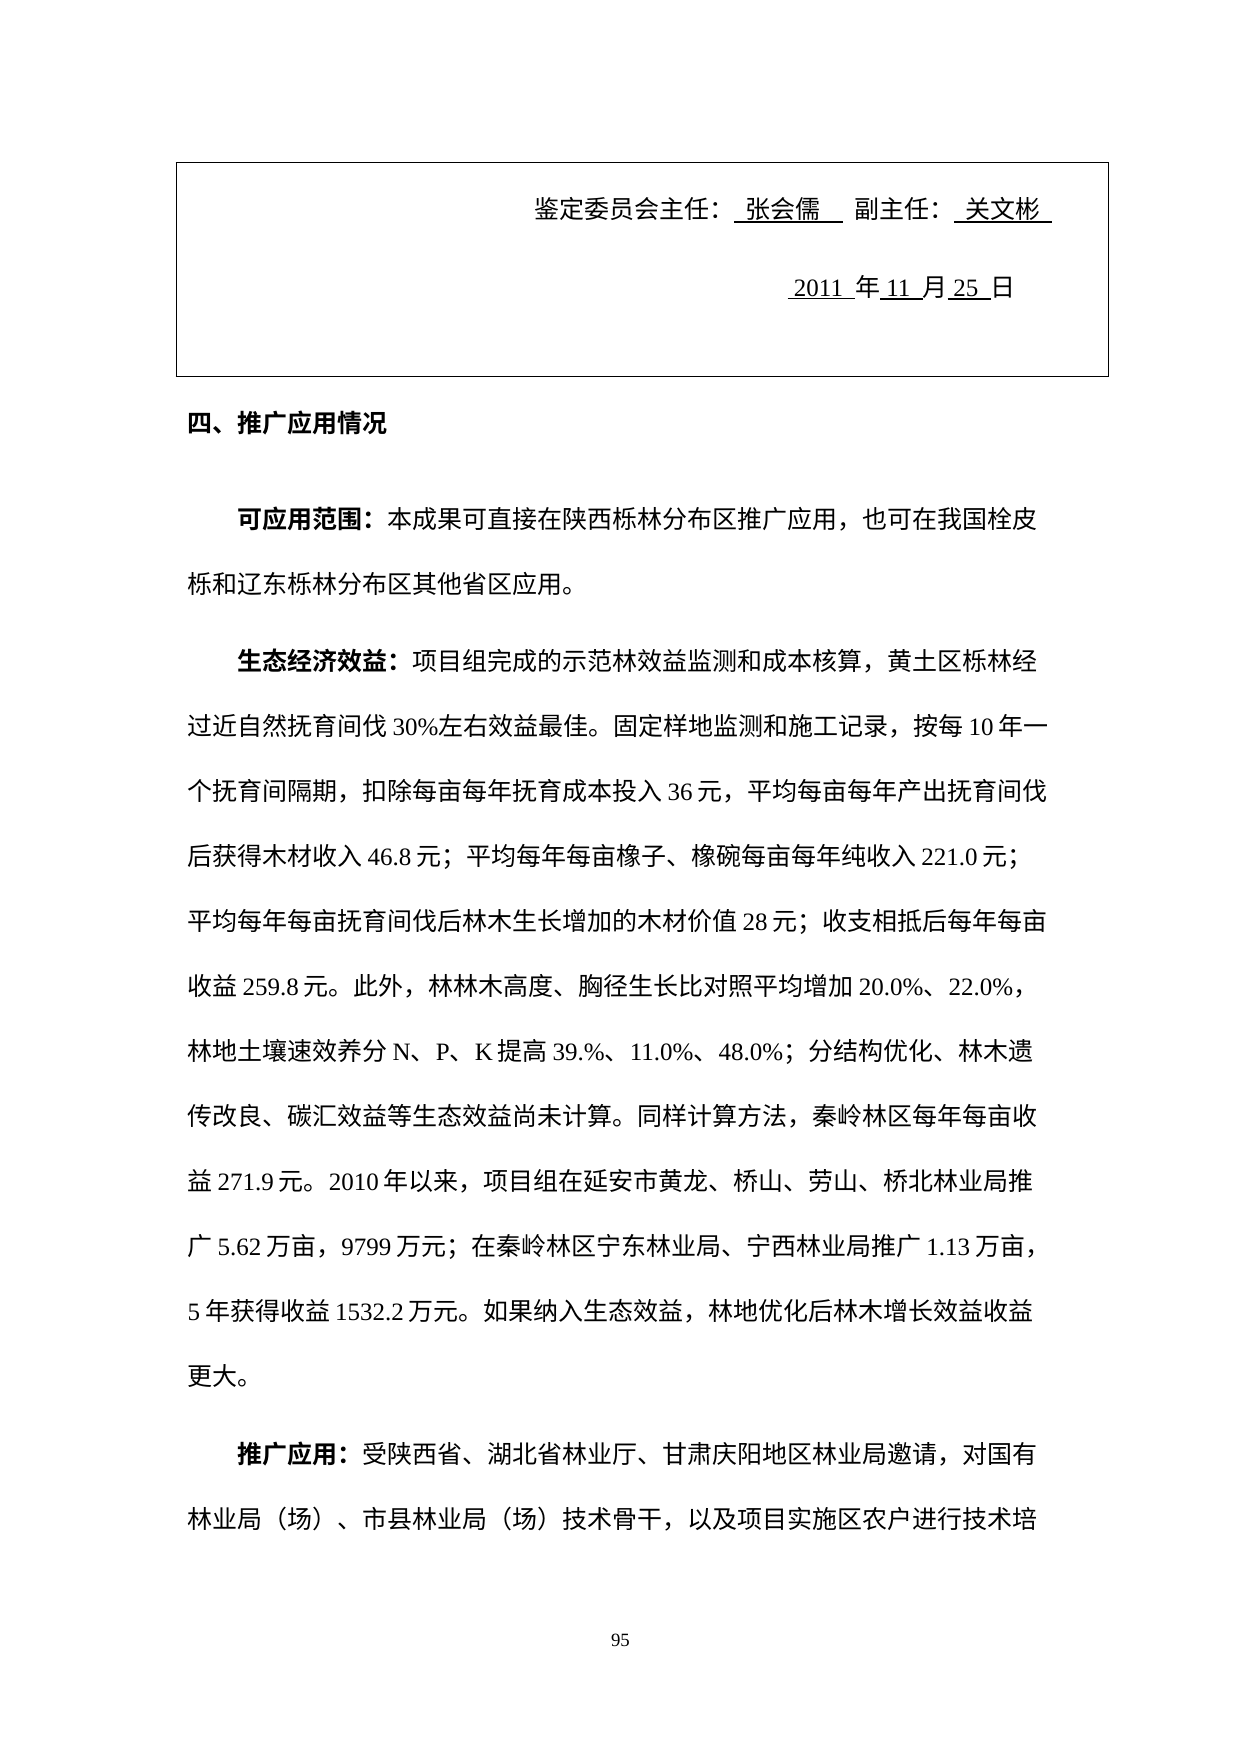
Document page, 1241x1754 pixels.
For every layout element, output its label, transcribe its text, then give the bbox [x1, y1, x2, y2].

text 四、推广应用情况 [187, 389, 1053, 454]
text 可应用范围：本成果可直接在陕西栎林分布区推广应用，也可在我国栓皮栎和辽东栎林分布区其他省区应用。 [187, 485, 1053, 615]
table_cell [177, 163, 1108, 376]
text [187, 1420, 1053, 1550]
text 生态经济效益：项目组完成的示范林效益监测和成本核算，黄土区栎林经过近自然抚育间伐30%左右效益最佳。固定样地监测和施工记录，按每10年一个抚育间隔期，扣除每亩每年抚育成本投入36元，平均每亩每年产出抚育间伐后获得木材收入46.8元；平均每年每亩橡子、橡碗每亩每年纯收入221.0元；平均每年每亩抚育间伐后林木生长增加的木材价值28元；收支相抵后每年每亩收益259.8元。此外，林林木高度、胸径生长比对照平均增加20.0%、22.0%，林地土壤速效养分N、P、K提高39.%、11.0%、48.0%；分结构优化、林木遗传改良、碳汇效益等生态效益尚未计算。同样计算方法，秦岭林区每年每亩收益271.9元。2010年以来，项目组在延安市黄龙、桥山、劳山、桥北林业局推广5.62万亩，9799万元；在秦岭林区宁东林业局、宁西林业局推广1.13万亩，5年获得收益1532.2万元。如果纳入生态效益，林地优化后林木增长效益收益更大。 [187, 627, 1053, 1407]
